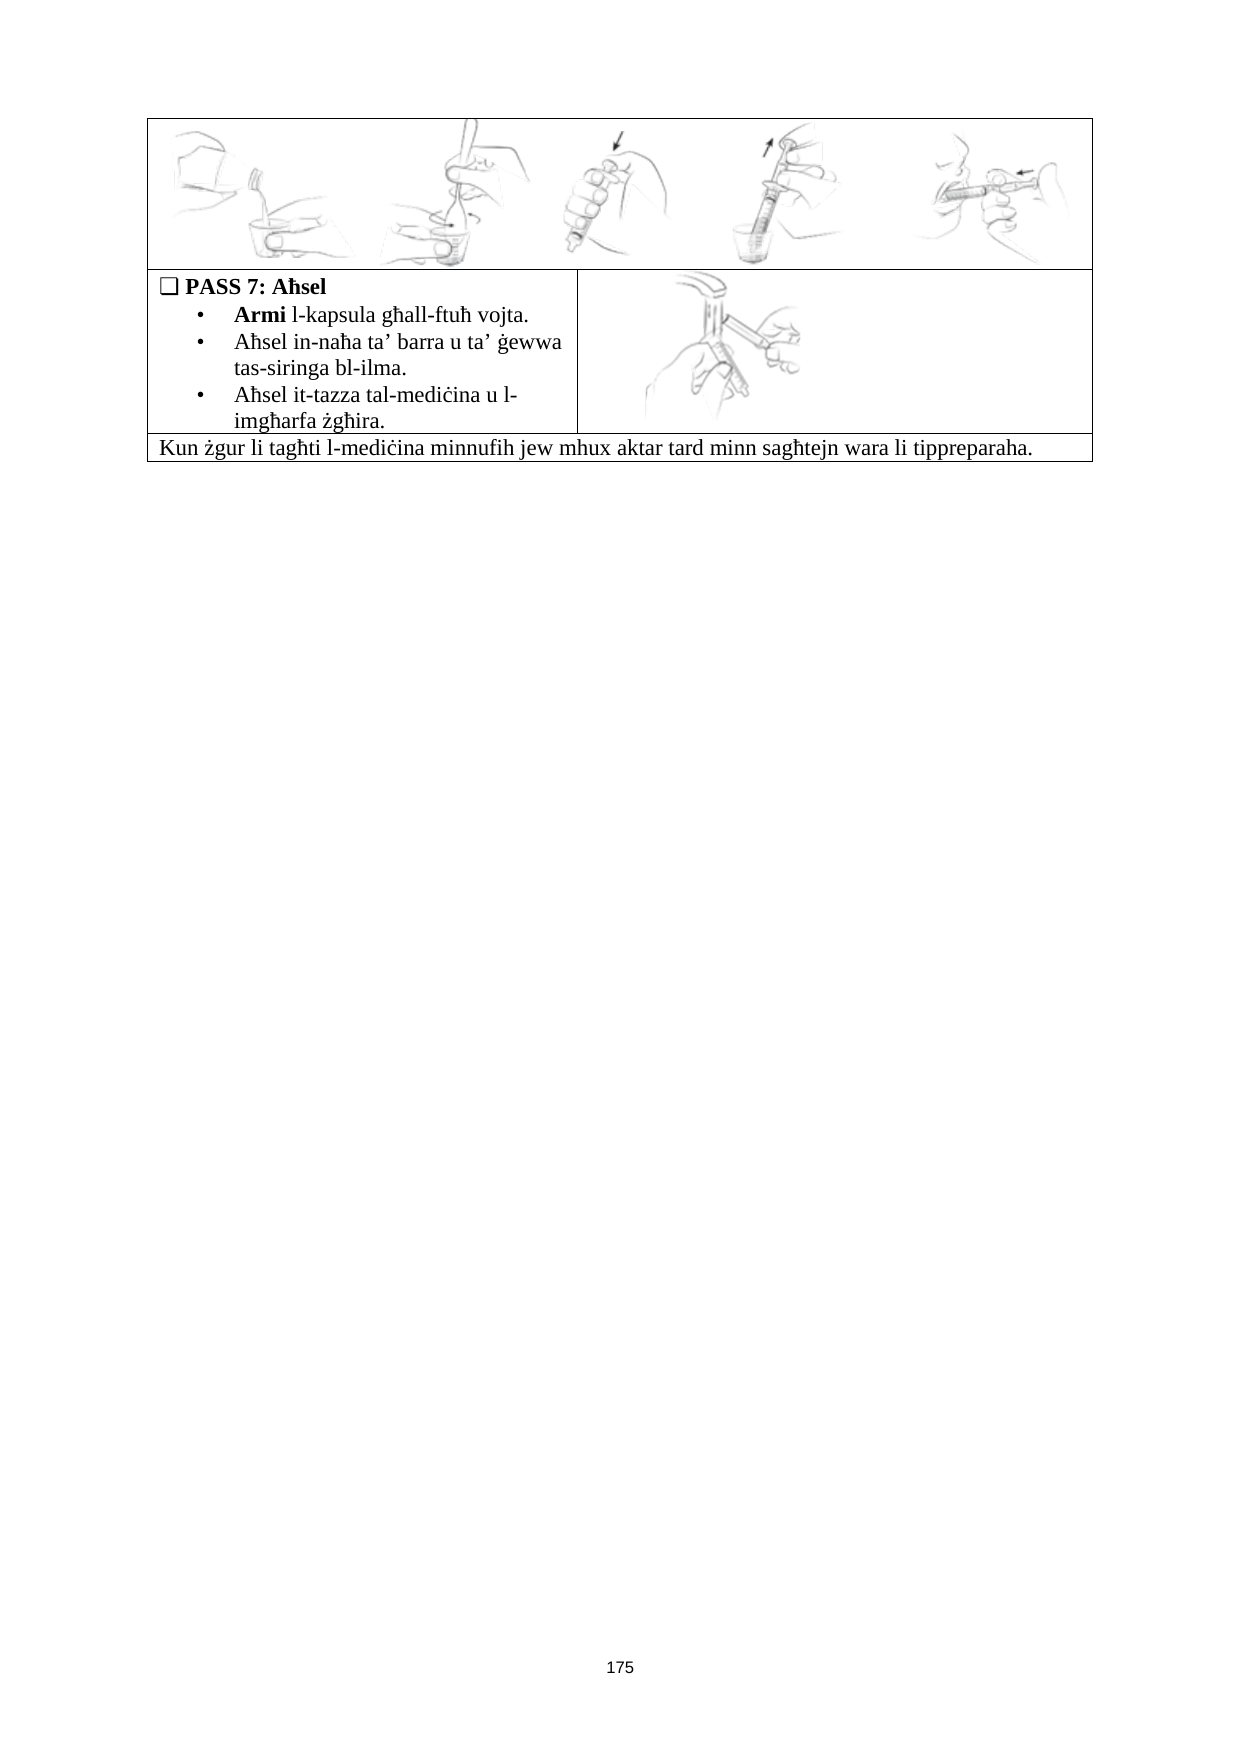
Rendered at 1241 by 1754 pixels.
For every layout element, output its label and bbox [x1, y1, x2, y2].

picture [170, 130, 357, 258]
picture [379, 119, 532, 270]
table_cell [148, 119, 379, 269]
picture [732, 122, 848, 266]
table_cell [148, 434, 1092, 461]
picture [644, 270, 801, 421]
picture [563, 131, 675, 257]
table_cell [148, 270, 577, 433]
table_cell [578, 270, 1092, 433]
picture [903, 122, 1070, 266]
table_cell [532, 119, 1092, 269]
